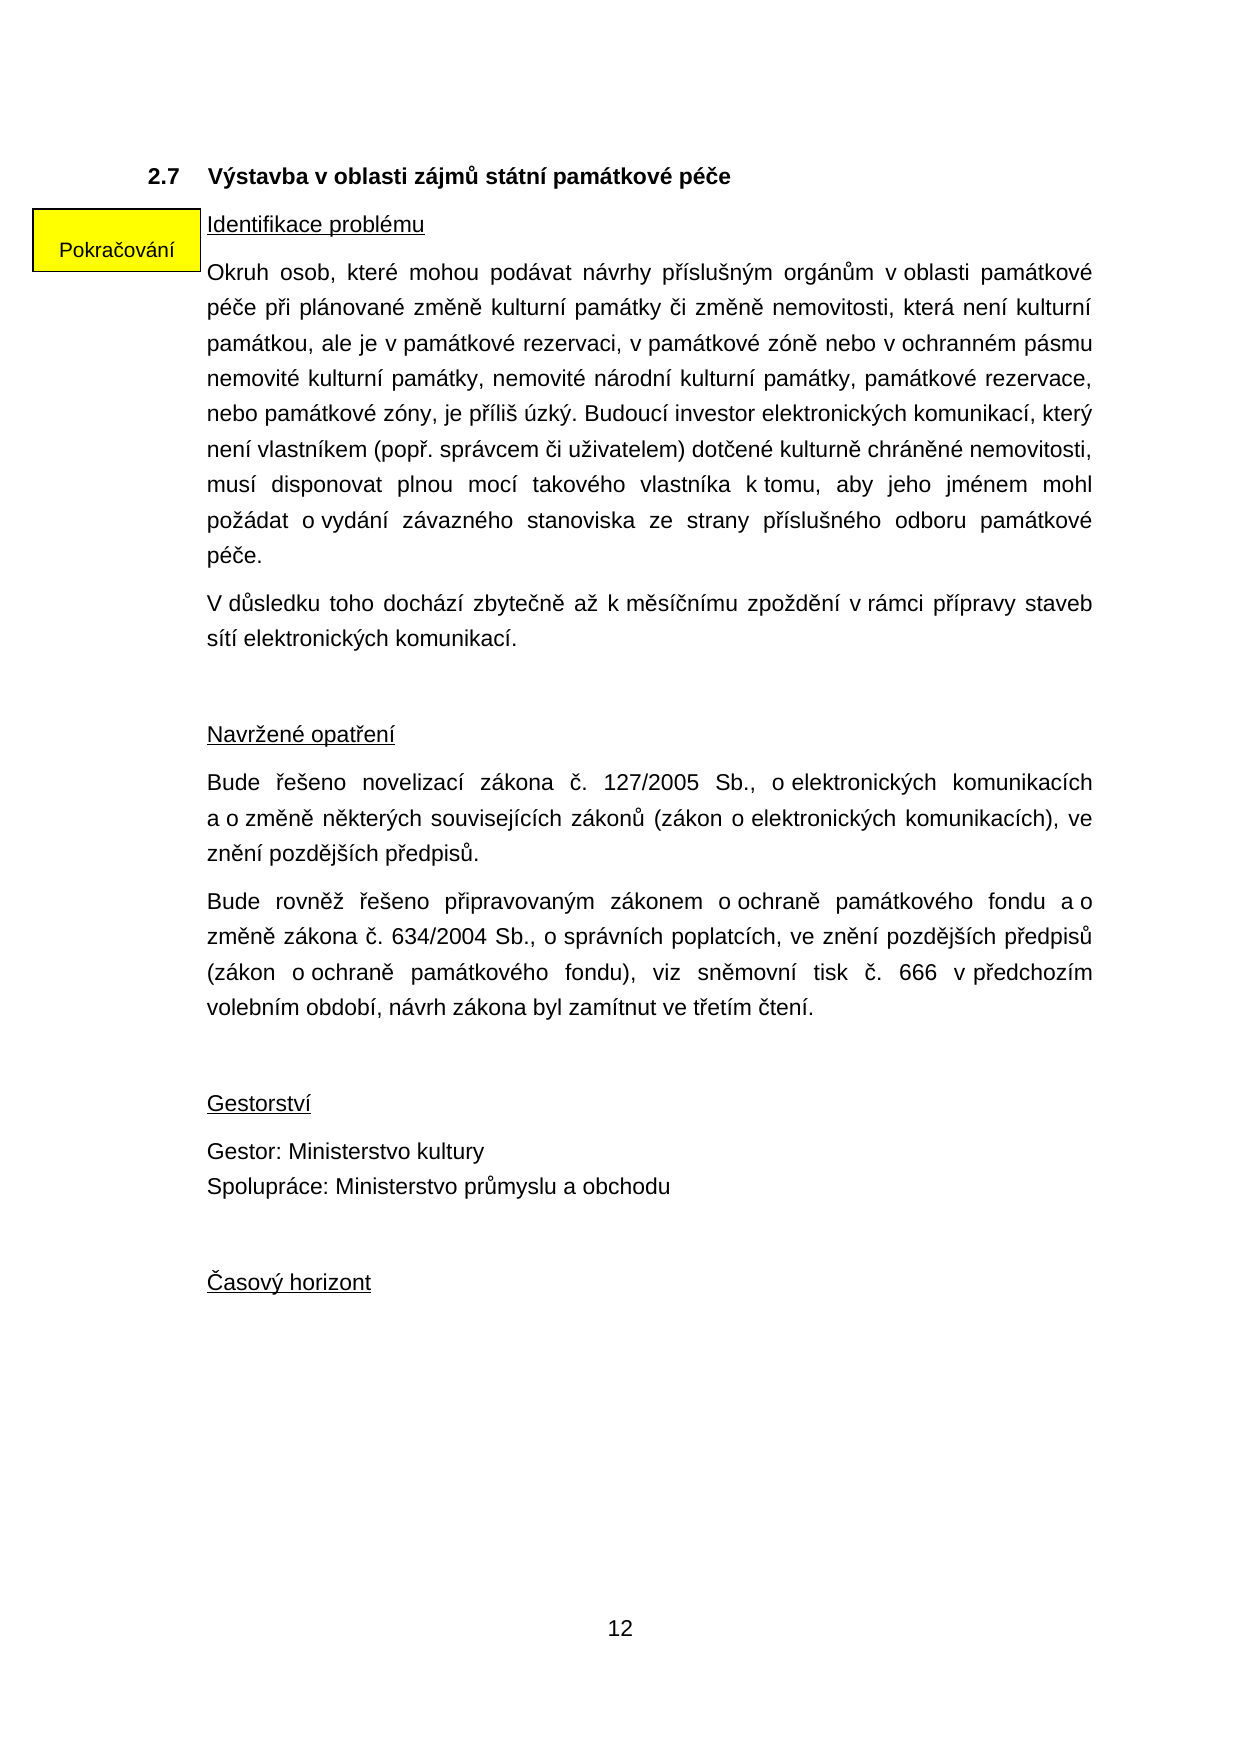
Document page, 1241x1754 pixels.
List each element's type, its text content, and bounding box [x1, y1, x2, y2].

subtitle Gestorství [207, 1083, 1093, 1118]
text Gestor: Ministerstvo kultury Spolupráce: Ministerstvo průmyslu a obchodu [207, 1131, 1093, 1202]
text Bude rovněž řešeno připravovaným zákonem o ochraně památkového fondu a o změně zákona č. 634/2004 Sb., o správních poplatcích, ve znění pozdějších předpisů (zákon o ochraně památkového fondu), viz sněmovní tisk č. 666 v předchozím volebním období, návrh zákona byl zamítnut ve třetím čtení. [207, 881, 1093, 1023]
text Bude řešeno novelizací zákona č. 127/2005 Sb., o elektronických komunikacích a o změně některých souvisejících zákonů (zákon o elektronických komunikacích), ve znění pozdějších předpisů. [207, 762, 1093, 868]
text Okruh osob, které mohou podávat návrhy příslušným orgánům v oblasti památkové péče při plánované změně kulturní památky či změně nemovitosti, která není kulturní památkou, ale je v památkové rezervaci, v památkové zóně nebo v ochranném pásmu nemovité kulturní památky, nemovité národní kulturní památky, památkové rezervace, nebo památkové zóny, je příliš úzký. Budoucí investor elektronických komunikací, který není vlastníkem (popř. správcem či uživatelem) dotčené kulturně chráněné nemovitosti, musí disponovat plnou mocí takového vlastníka k tomu, aby jeho jménem mohl požádat o vydání závazného stanoviska ze strany příslušného odboru památkové péče. [207, 252, 1093, 571]
subtitle Identifikace problému [207, 204, 1093, 239]
subtitle Výstavba v oblasti zájmů státní památkové péče [148, 156, 1093, 191]
text V důsledku toho dochází zbytečně až k měsíčnímu zpoždění v rámci přípravy staveb sítí elektronických komunikací. [207, 583, 1093, 654]
subtitle Časový horizont [207, 1262, 1093, 1298]
subtitle Navržené opatření [207, 714, 1093, 750]
